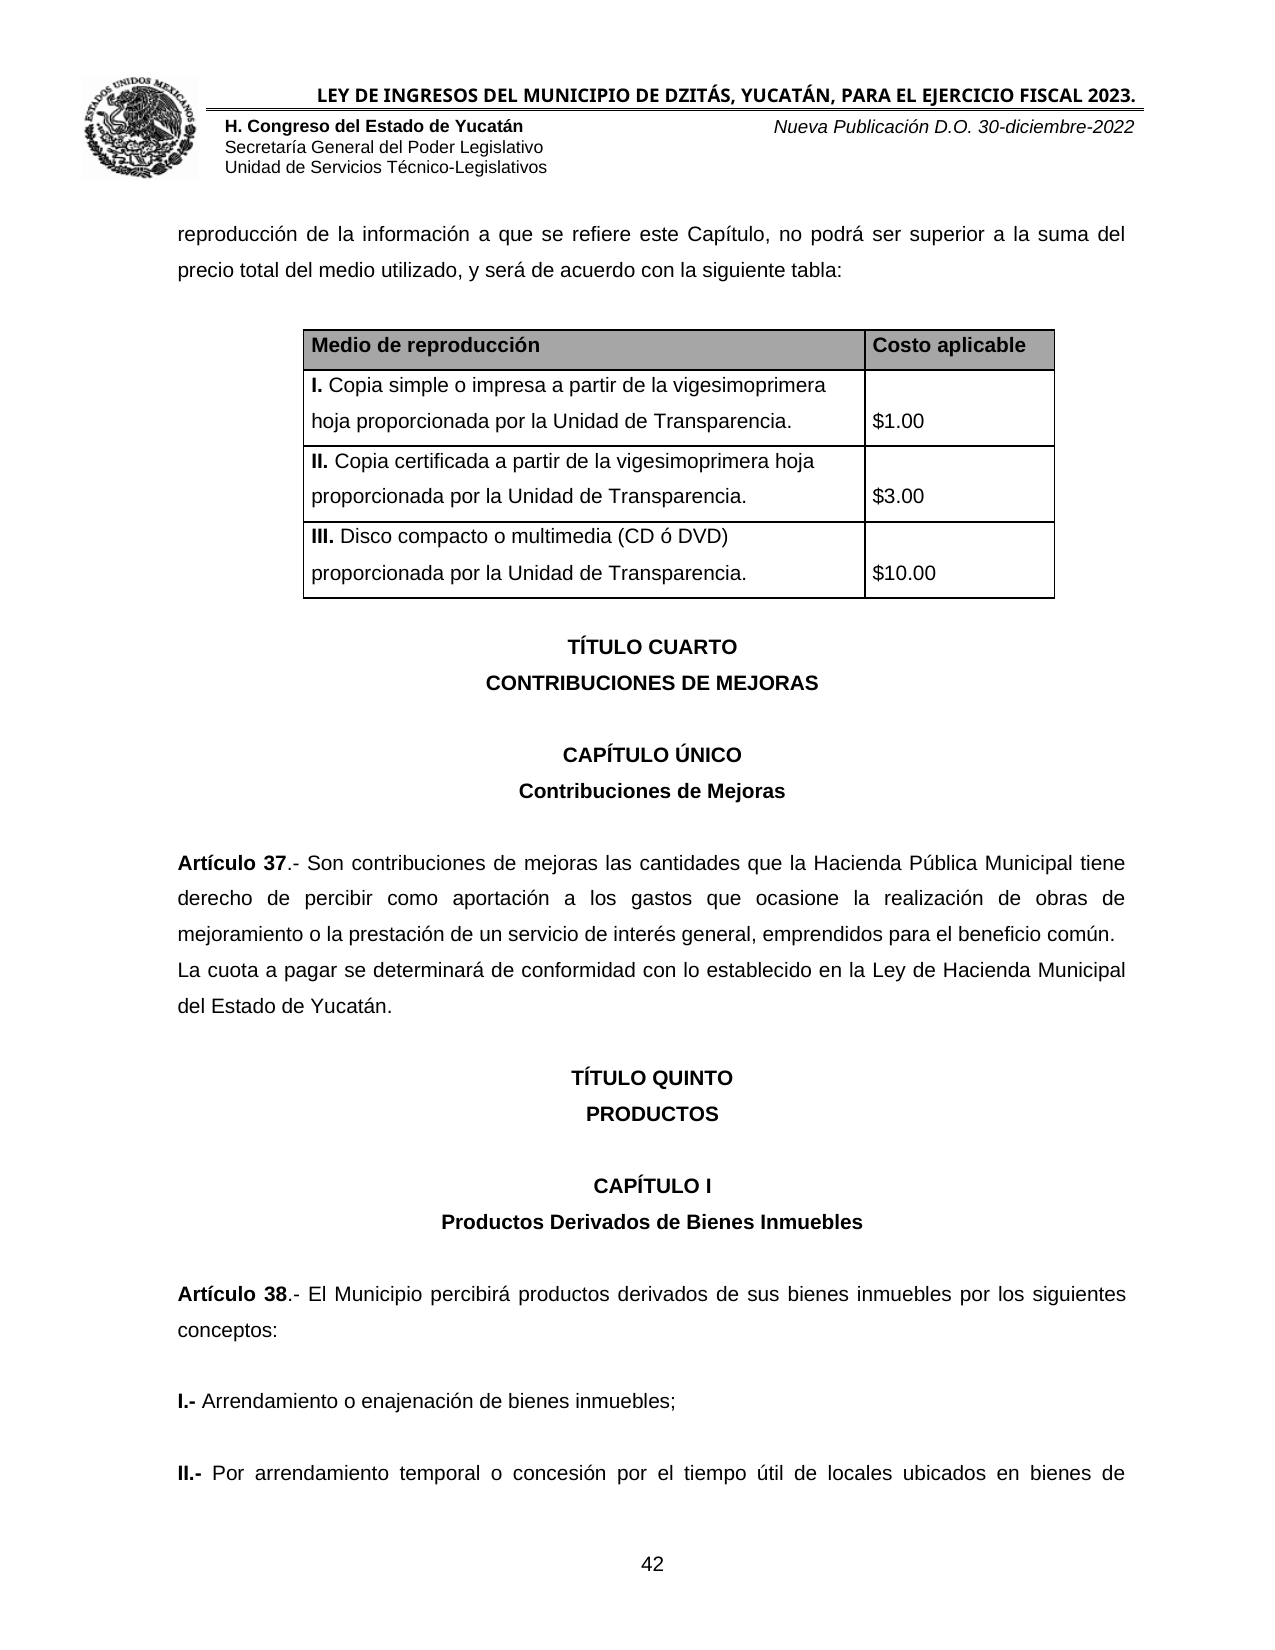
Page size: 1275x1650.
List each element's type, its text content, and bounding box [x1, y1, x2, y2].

table_cell I. Copia simple o impresa a partir de la vigesimoprimera hoja proporcionada por la Unidad de Transparencia. [304, 371, 864, 445]
text Artículo 38.- El Municipio percibirá productos derivados de sus bienes inmuebles por los siguientes conceptos: [177, 1282, 1127, 1341]
table_cell $3.00 [866, 447, 1054, 521]
text CAPÍTULO I [177, 1174, 1127, 1198]
table_header Medio de reproducción [304, 331, 864, 369]
table_cell II. Copia certificada a partir de la vigesimoprimera hoja proporcionada por la Unidad de Transparencia. [304, 447, 864, 521]
text Artículo 37.- Son contribuciones de mejoras las cantidades que la Hacienda Pública Municipal tiene derecho de percibir como aportación a los gastos que ocasione la realización de obras de mejoramiento o la prestación de un servicio de interés general, emprendidos para el beneficio común. [177, 850, 1127, 946]
text Contribuciones de Mejoras [177, 778, 1127, 802]
text TÍTULO QUINTO [177, 1066, 1127, 1090]
table_cell $1.00 [866, 371, 1054, 445]
text CONTRIBUCIONES DE MEJORAS [177, 671, 1127, 694]
text CAPÍTULO ÚNICO [177, 742, 1127, 766]
text I.- Arrendamiento o enajenación de bienes inmuebles; [177, 1389, 1127, 1413]
text PRODUCTOS [177, 1102, 1127, 1126]
text Productos Derivados de Bienes Inmuebles [177, 1210, 1127, 1234]
table_cell $10.00 [866, 523, 1054, 597]
text La cuota a pagar se determinará de conformidad con lo establecido en la Ley de Hacienda Municipal del Estado de Yucatán. [177, 958, 1127, 1018]
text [177, 222, 1127, 281]
text TÍTULO CUARTO [177, 635, 1127, 659]
table_header Costo aplicable [866, 331, 1054, 369]
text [177, 1461, 1127, 1485]
table_cell III. Disco compacto o multimedia (CD ó DVD) proporcionada por la Unidad de Transparencia. [304, 523, 864, 597]
